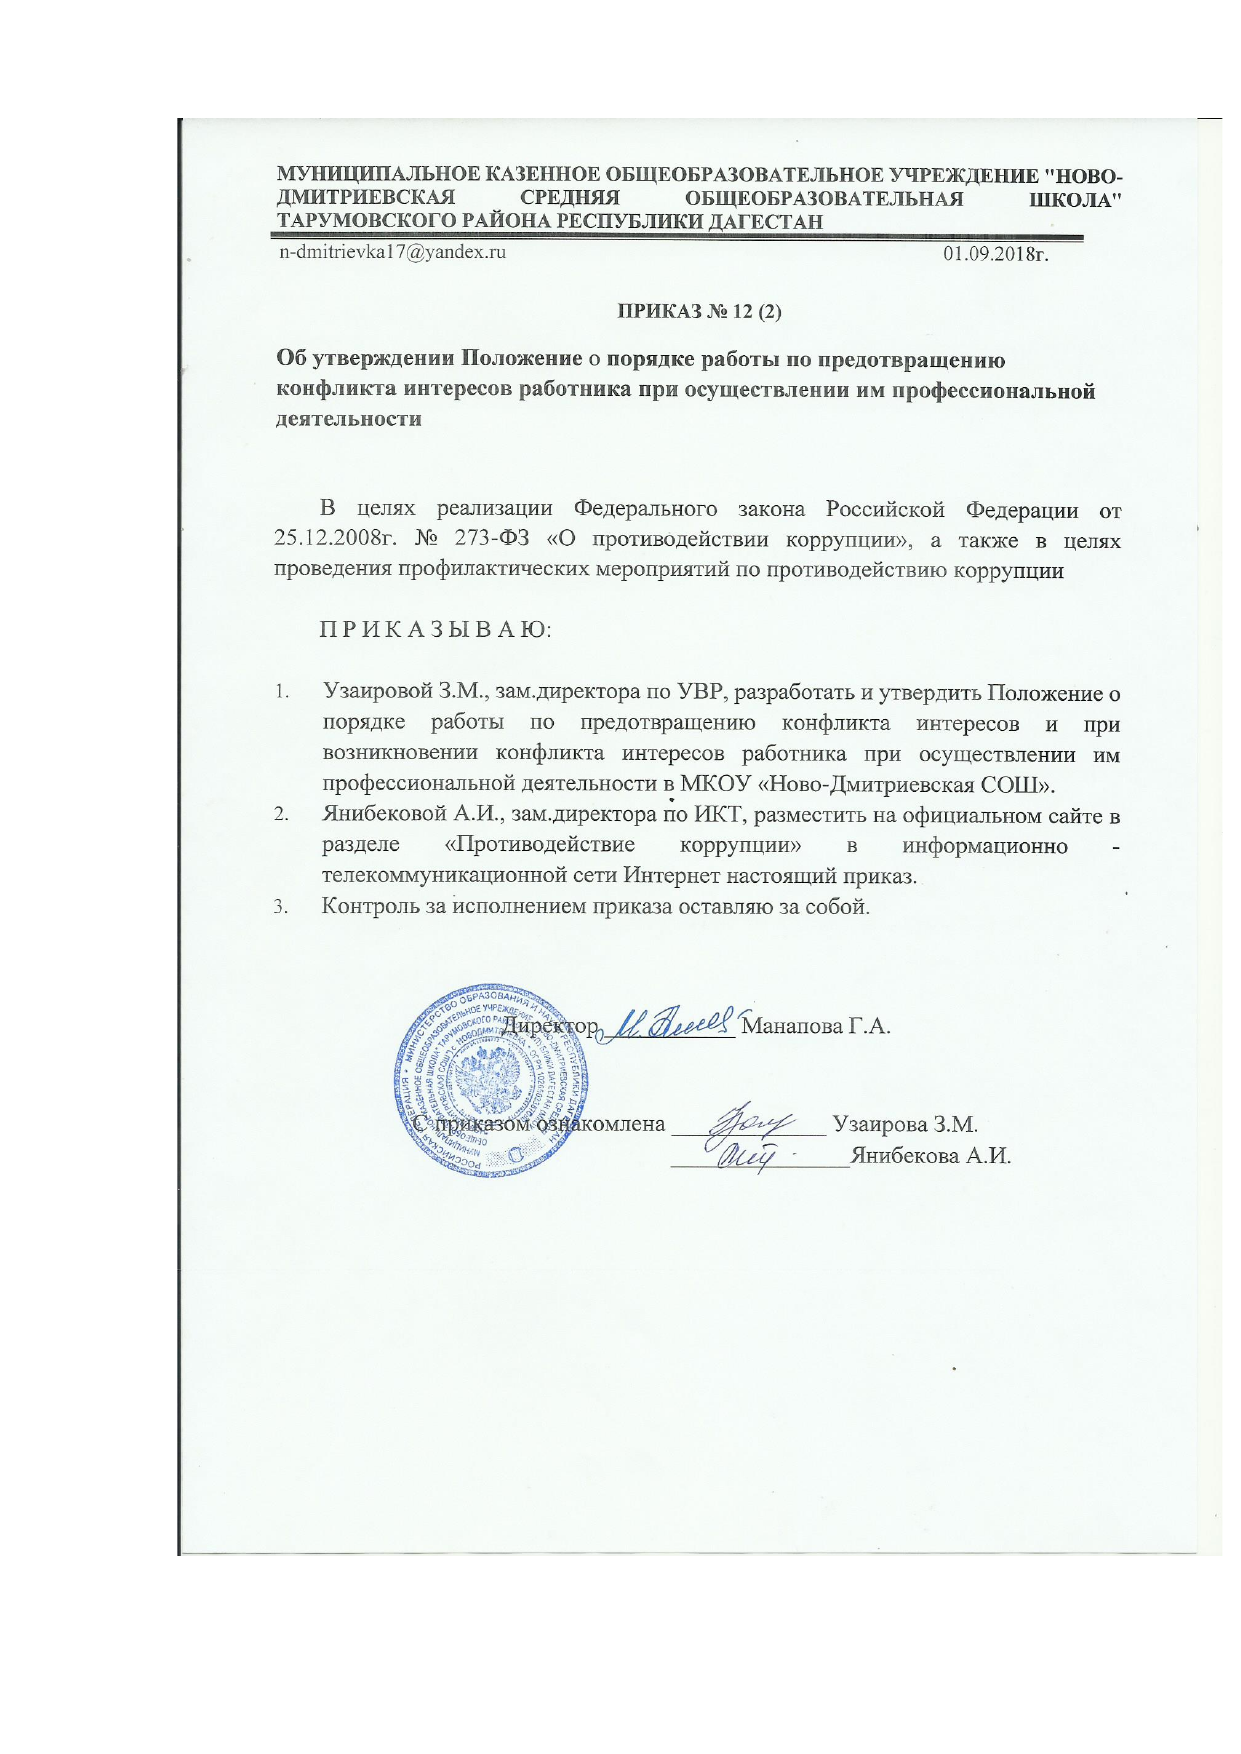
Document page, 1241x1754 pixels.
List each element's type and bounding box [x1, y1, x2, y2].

picture [177, 118, 1223, 1556]
